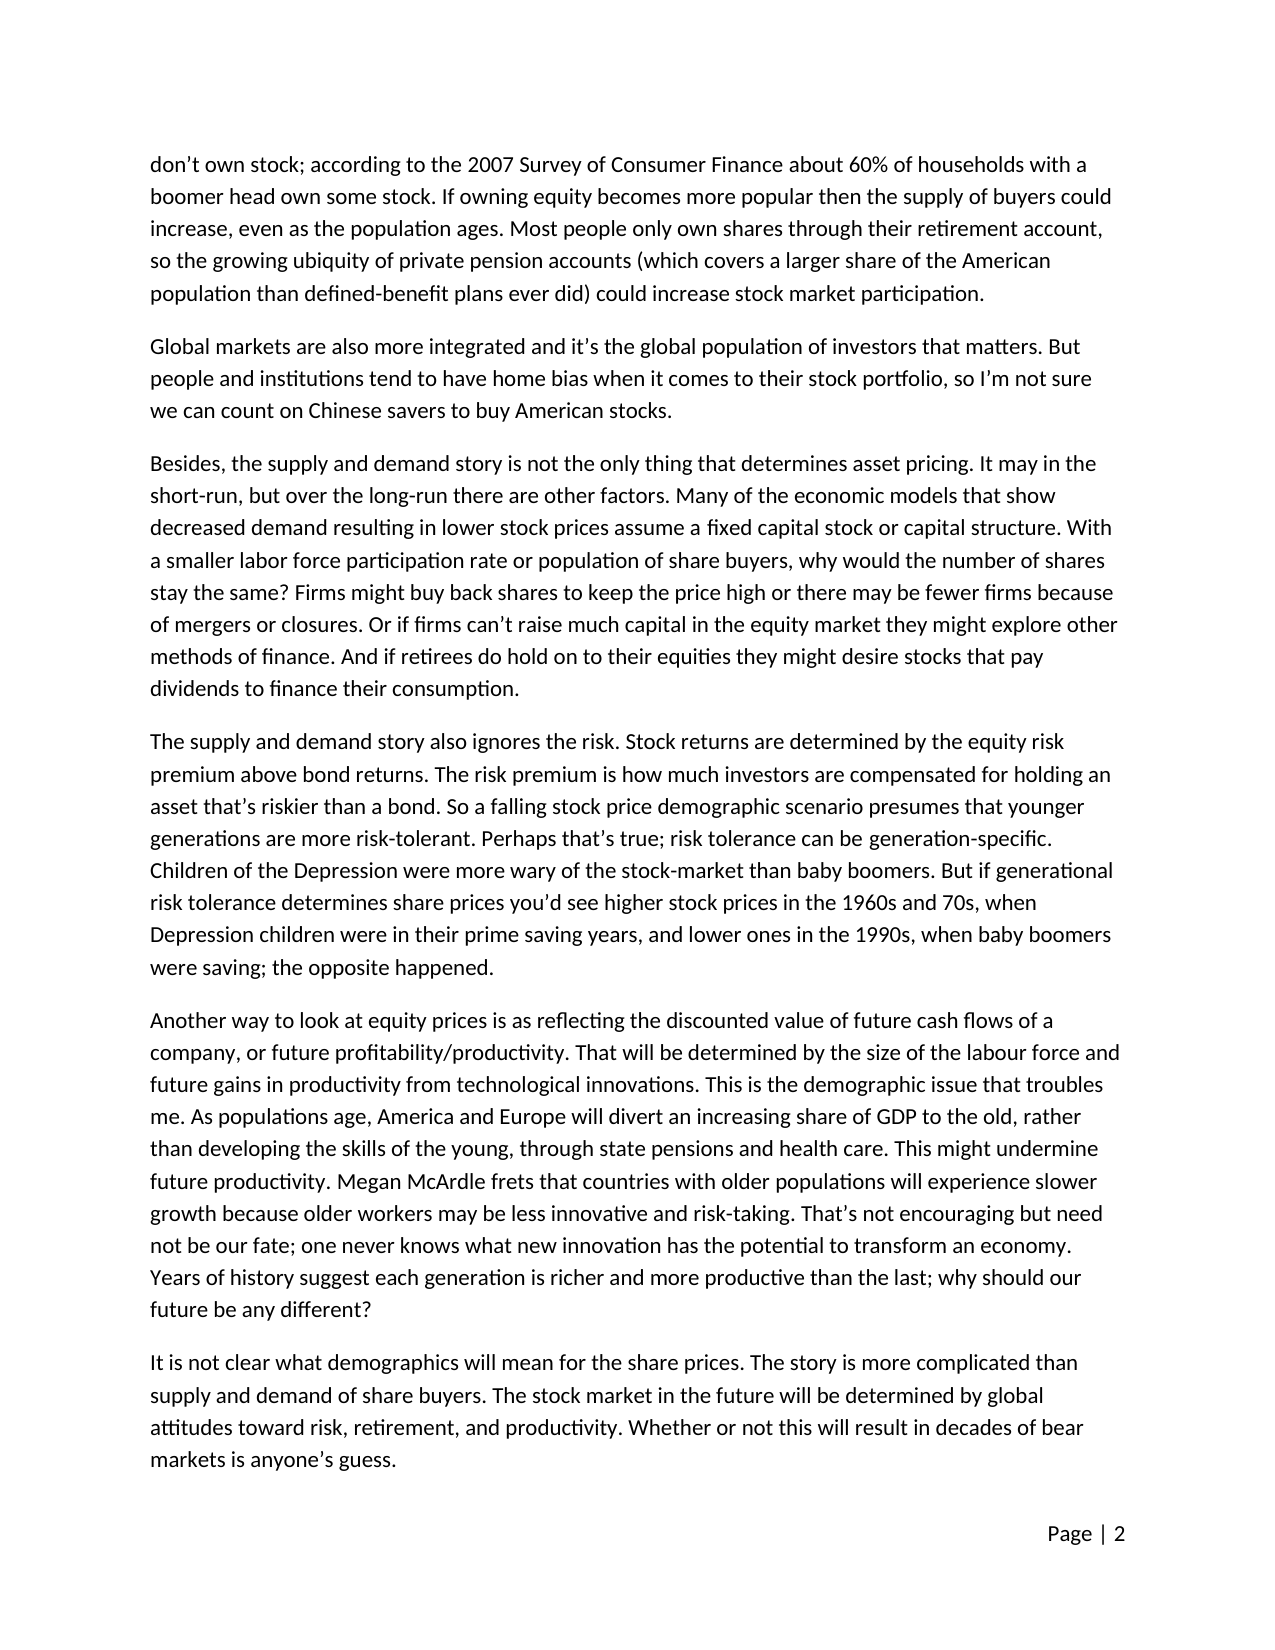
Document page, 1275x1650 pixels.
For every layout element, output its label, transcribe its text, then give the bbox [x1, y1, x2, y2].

text Another way to look at equity prices is as reflecting the discounted value of future cash flows of a company, or future profitability/productivity. That will be determined by the size of the labour force and future gains in productivity from technological innovations. This is the demographic issue that troubles me. As populations age, America and Europe will divert an increasing share of GDP to the old, rather than developing the skills of the young, through state pensions and health care. This might undermine future productivity. Megan McArdle frets that countries with older populations will experience slower growth because older workers may be less innovative and risk-taking. That’s not encouraging but need not be our fate; one never knows what new innovation has the potential to transform an economy. Years of history suggest each generation is richer and more productive than the last; why should our future be any different? [150, 1006, 1125, 1323]
text Global markets are also more integrated and it’s the global population of investors that matters. But people and institutions tend to have home bias when it comes to their stock portfolio, so I’m not sure we can count on Chinese savers to buy American stocks. [150, 332, 1125, 424]
text The supply and demand story also ignores the risk. Stock returns are determined by the equity risk premium above bond returns. The risk premium is how much investors are compensated for holding an asset that’s riskier than a bond. So a falling stock price demographic scenario presumes that younger generations are more risk-tolerant. Perhaps that’s true; risk tolerance can be generation-specific. Children of the Depression were more wary of the stock-market than baby boomers. But if generational risk tolerance determines share prices you’d see higher stock prices in the 1960s and 70s, when Depression children were in their prime saving years, and lower ones in the 1990s, when baby boomers were saving; the opposite happened. [150, 727, 1125, 981]
text It is not clear what demographics will mean for the share prices. The story is more complicated than supply and demand of share buyers. The stock market in the future will be determined by global attitudes toward risk, retirement, and productivity. Whether or not this will result in decades of bear markets is anyone’s guess. [150, 1348, 1125, 1473]
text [150, 150, 1125, 307]
text Besides, the supply and demand story is not the only thing that determines asset pricing. It may in the short-run, but over the long-run there are other factors. Many of the economic models that show decreased demand resulting in lower stock prices assume a fixed capital stock or capital structure. With a smaller labor force participation rate or population of share buyers, why would the number of shares stay the same? Firms might buy back shares to keep the price high or there may be fewer firms because of mergers or closures. Or if firms can’t raise much capital in the equity market they might explore other methods of finance. And if retirees do hold on to their equities they might desire stocks that pay dividends to finance their consumption. [150, 449, 1125, 702]
